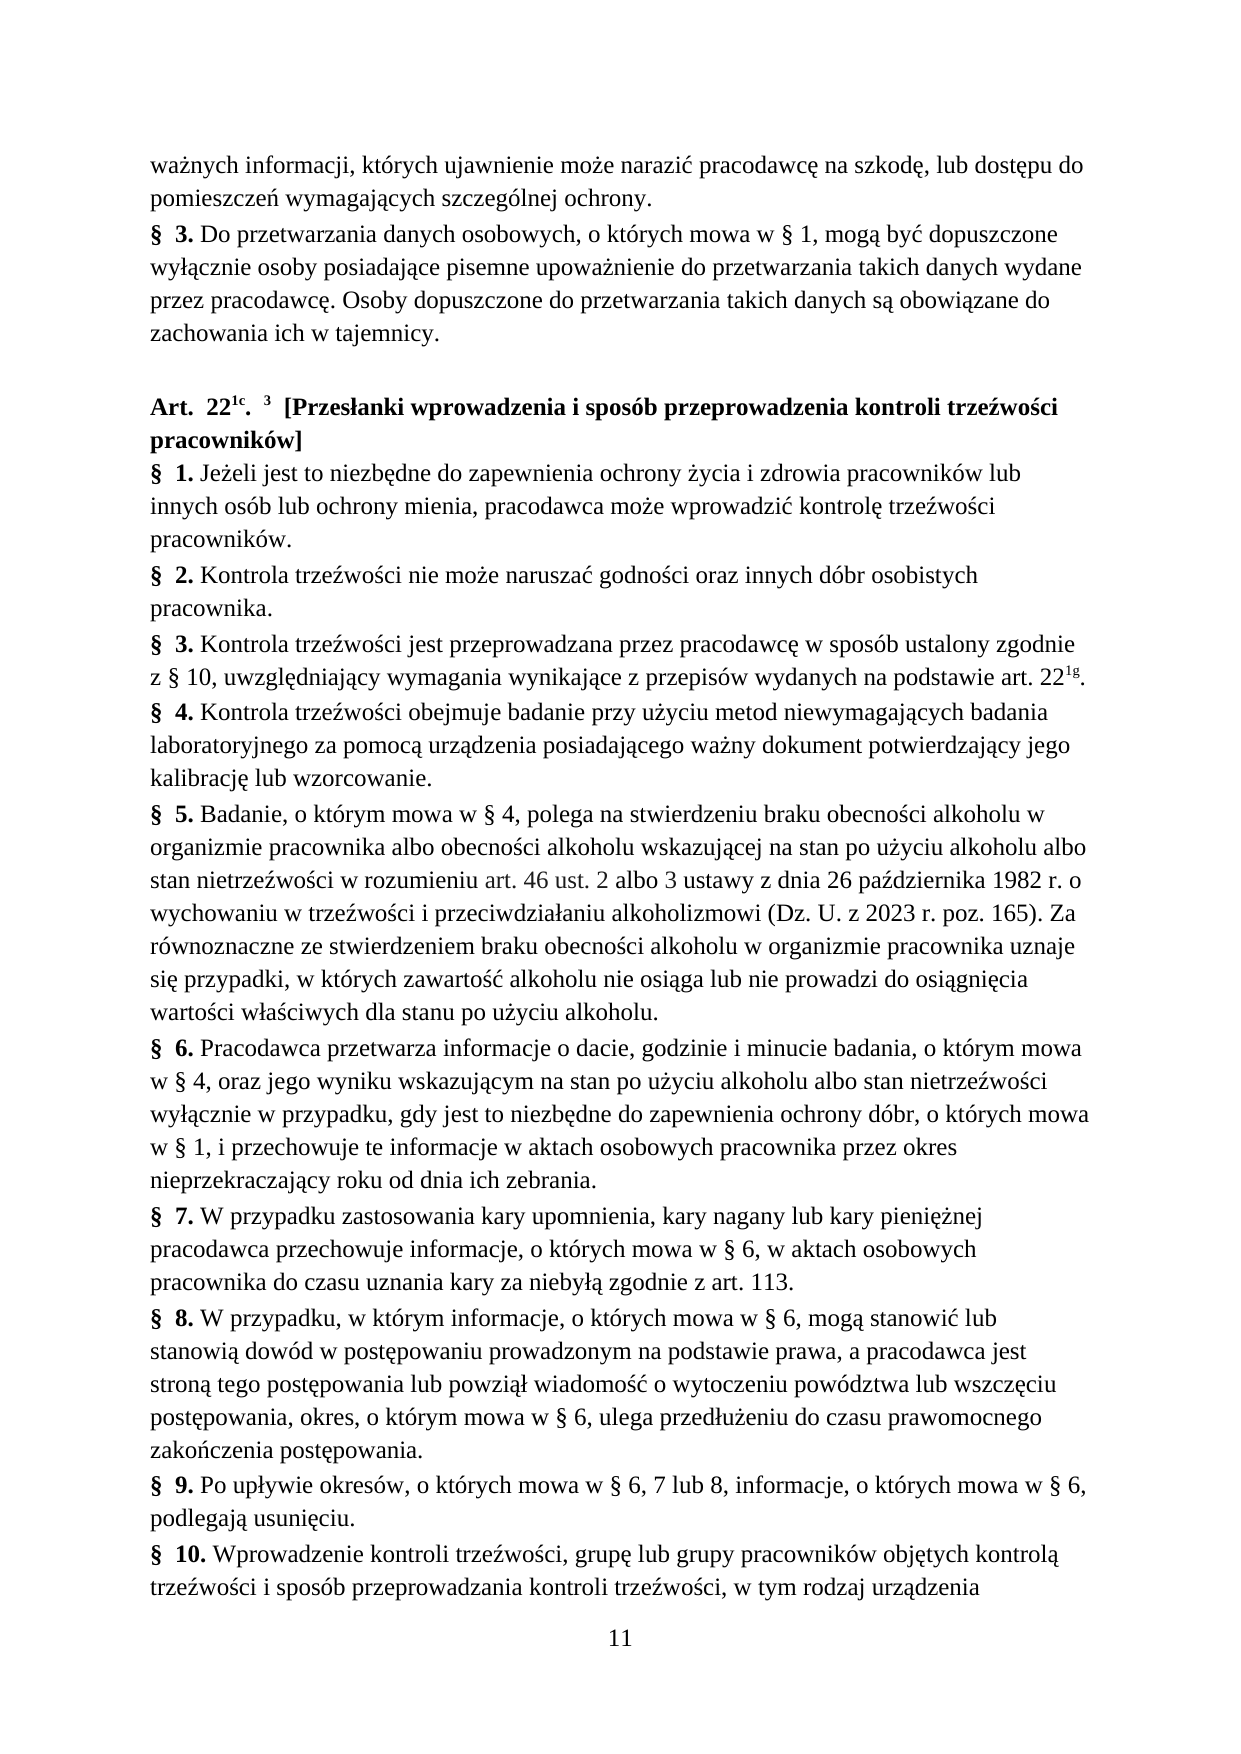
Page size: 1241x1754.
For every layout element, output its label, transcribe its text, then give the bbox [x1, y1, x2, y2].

text § 1. Jeżeli jest to niezbędne do zapewnienia ochrony życia i zdrowia pracowników lub innych osób lub ochrony mienia, pracodawca może wprowadzić kontrolę trzeźwości pracowników. [150, 458, 1090, 553]
text § 3. Kontrola trzeźwości jest przeprowadzana przez pracodawcę w sposób ustalony zgodnie z § 10, uwzględniający wymagania wynikające z przepisów wydanych na podstawie art. 221g. [150, 629, 1090, 691]
text § 3. Do przetwarzania danych osobowych, o których mowa w § 1, mogą być dopuszczone wyłącznie osoby posiadające pisemne upoważnienie do przetwarzania takich danych wydane przez pracodawcę. Osoby dopuszczone do przetwarzania takich danych są obowiązane do zachowania ich w tajemnicy. [150, 219, 1090, 347]
text § 9. Po upływie okresów, o których mowa w § 6, 7 lub 8, informacje, o których mowa w § 6, podlegają usunięciu. [150, 1471, 1090, 1532]
text § 6. Pracodawca przetwarza informacje o dacie, godzinie i minucie badania, o którym mowa w § 4, oraz jego wyniku wskazującym na stan po użyciu alkoholu albo stan nietrzeźwości wyłącznie w przypadku, gdy jest to niezbędne do zapewnienia ochrony dóbr, o których mowa w § 1, i przechowuje te informacje w aktach osobowych pracownika przez okres nieprzekraczający roku od dnia ich zebrania. [150, 1033, 1090, 1194]
text § 7. W przypadku zastosowania kary upomnienia, kary nagany lub kary pieniężnej pracodawca przechowuje informacje, o których mowa w § 6, w aktach osobowych pracownika do czasu uznania kary za niebyłą zgodnie z art. 113. [150, 1201, 1090, 1296]
text § 4. Kontrola trzeźwości obejmuje badanie przy użyciu metod niewymagających badania laboratoryjnego za pomocą urządzenia posiadającego ważny dokument potwierdzający jego kalibrację lub wzorcowanie. [150, 697, 1090, 792]
text § 5. Badanie, o którym mowa w § 4, polega na stwierdzeniu braku obecności alkoholu w organizmie pracownika albo obecności alkoholu wskazującej na stan po użyciu alkoholu albo stan nietrzeźwości w rozumieniu art. 46 ust. 2 albo 3 ustawy z dnia 26 października 1982 r. o wychowaniu w trzeźwości i przeciwdziałaniu alkoholizmowi (Dz. U. z 2023 r. poz. 165). Za równoznaczne ze stwierdzeniem braku obecności alkoholu w organizmie pracownika uznaje się przypadki, w których zawartość alkoholu nie osiąga lub nie prowadzi do osiągnięcia wartości właściwych dla stanu po użyciu alkoholu. [150, 799, 1090, 1026]
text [150, 1539, 1090, 1601]
text Art. 221c. 3 [Przesłanki wprowadzenia i sposób przeprowadzenia kontroli trzeźwości pracowników] [150, 392, 1090, 454]
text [150, 150, 1090, 212]
text § 8. W przypadku, w którym informacje, o których mowa w § 6, mogą stanowić lub stanowią dowód w postępowaniu prowadzonym na podstawie prawa, a pracodawca jest stroną tego postępowania lub powziął wiadomość o wytoczeniu powództwa lub wszczęciu postępowania, okres, o którym mowa w § 6, ulega przedłużeniu do czasu prawomocnego zakończenia postępowania. [150, 1303, 1090, 1463]
text § 2. Kontrola trzeźwości nie może naruszać godności oraz innych dóbr osobistych pracownika. [150, 560, 1090, 622]
